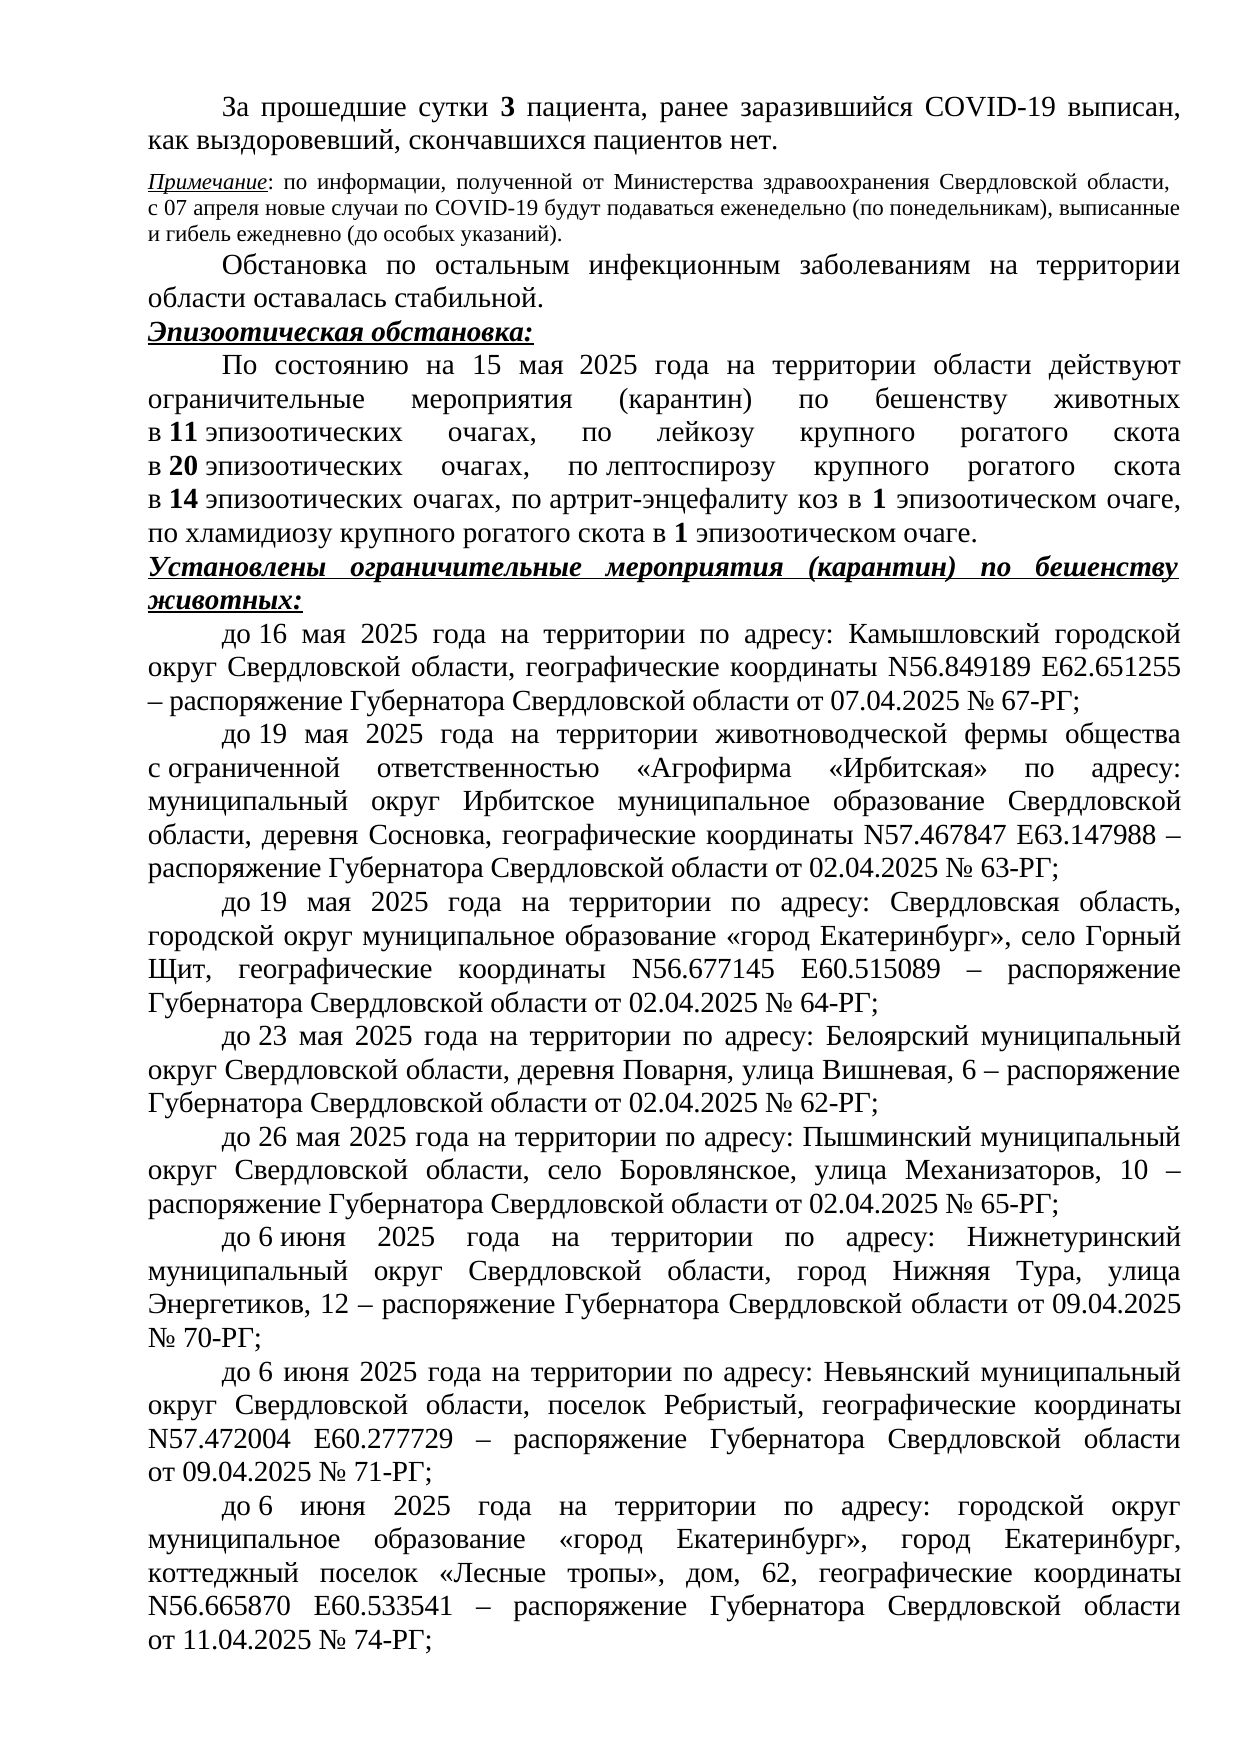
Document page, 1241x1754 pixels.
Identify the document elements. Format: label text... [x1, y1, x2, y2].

text Примечание: по информации, полученной от Министерства здравоохранения Свердловской области, с 07 апреля новые случаи по COVID-19 будут подаваться еженедельно (по понедельникам), выписанные и гибель ежедневно (до особых указаний). [148, 168, 1181, 247]
text до 6 июня 2025 года на территории по адресу: Нижнетуринский муниципальный округ Свердловской области, город Нижняя Тура, улица Энергетиков, 12 – распоряжение Губернатора Свердловской области от 09.04.2025 № 70-РГ; [148, 1219, 1181, 1354]
text до 19 мая 2025 года на территории по адресу: Свердловская область, городской округ муниципальное образование «город Екатеринбург», село Горный Щит, географические координаты N56.677145 E60.515089 – распоряжение Губернатора Свердловской области от 02.04.2025 № 64-РГ; [148, 884, 1181, 1018]
text до 19 мая 2025 года на территории животноводческой фермы общества с ограниченной ответственностью «Агрофирма «Ирбитская» по адресу: муниципальный округ Ирбитское муниципальное образование Свердловской области, деревня Сосновка, географические координаты N57.467847 E63.147988 – распоряжение Губернатора Свердловской области от 02.04.2025 № 63-РГ; [148, 716, 1181, 884]
text Обстановка по остальным инфекционным заболеваниям на территории области оставалась стабильной. [148, 247, 1181, 314]
text Установлены ограничительные мероприятия (карантин) по бешенству животных: [148, 549, 1181, 616]
text По состоянию на 15 мая 2025 года на территории области действуют ограничительные мероприятия (карантин) по бешенству животных в 11 эпизоотических очагах, по лейкозу крупного рогатого скота в 20 эпизоотических очагах, по лептоспирозу крупного рогатого скота в 14 эпизоотических очагах, по артрит-энцефалиту коз в 1 эпизоотическом очаге, по хламидиозу крупного рогатого скота в 1 эпизоотическом очаге. [148, 347, 1181, 549]
text до 23 мая 2025 года на территории по адресу: Белоярский муниципальный округ Свердловской области, деревня Поварня, улица Вишневая, 6 – распоряжение Губернатора Свердловской области от 02.04.2025 № 62-РГ; [148, 1018, 1181, 1119]
text Эпизоотическая обстановка: [148, 314, 1181, 347]
text до 26 мая 2025 года на территории по адресу: Пышминский муниципальный округ Свердловской области, село Боровлянское, улица Механизаторов, 10 – распоряжение Губернатора Свердловской области от 02.04.2025 № 65-РГ; [148, 1119, 1181, 1219]
text до 6 июня 2025 года на территории по адресу: Невьянский муниципальный округ Свердловской области, поселок Ребристый, географические координаты N57.472004 E60.277729 – распоряжение Губернатора Свердловской области от 09.04.2025 № 71-РГ; [148, 1354, 1181, 1488]
text За прошедшие сутки 3 пациента, ранее заразившийся COVID-19 выписан, как выздоровевший, скончавшихся пациентов нет. [148, 89, 1181, 156]
text до 6 июня 2025 года на территории по адресу: городской округ муниципальное образование «город Екатеринбург», город Екатеринбург, коттеджный поселок «Лесные тропы», дом, 62, географические координаты N56.665870 E60.533541 – распоряжение Губернатора Свердловской области от 11.04.2025 № 74-РГ; [148, 1488, 1181, 1656]
text до 16 мая 2025 года на территории по адресу: Камышловский городской округ Свердловской области, географические координаты N56.849189 E62.651255 – распоряжение Губернатора Свердловской области от 07.04.2025 № 67-РГ; [148, 616, 1181, 716]
